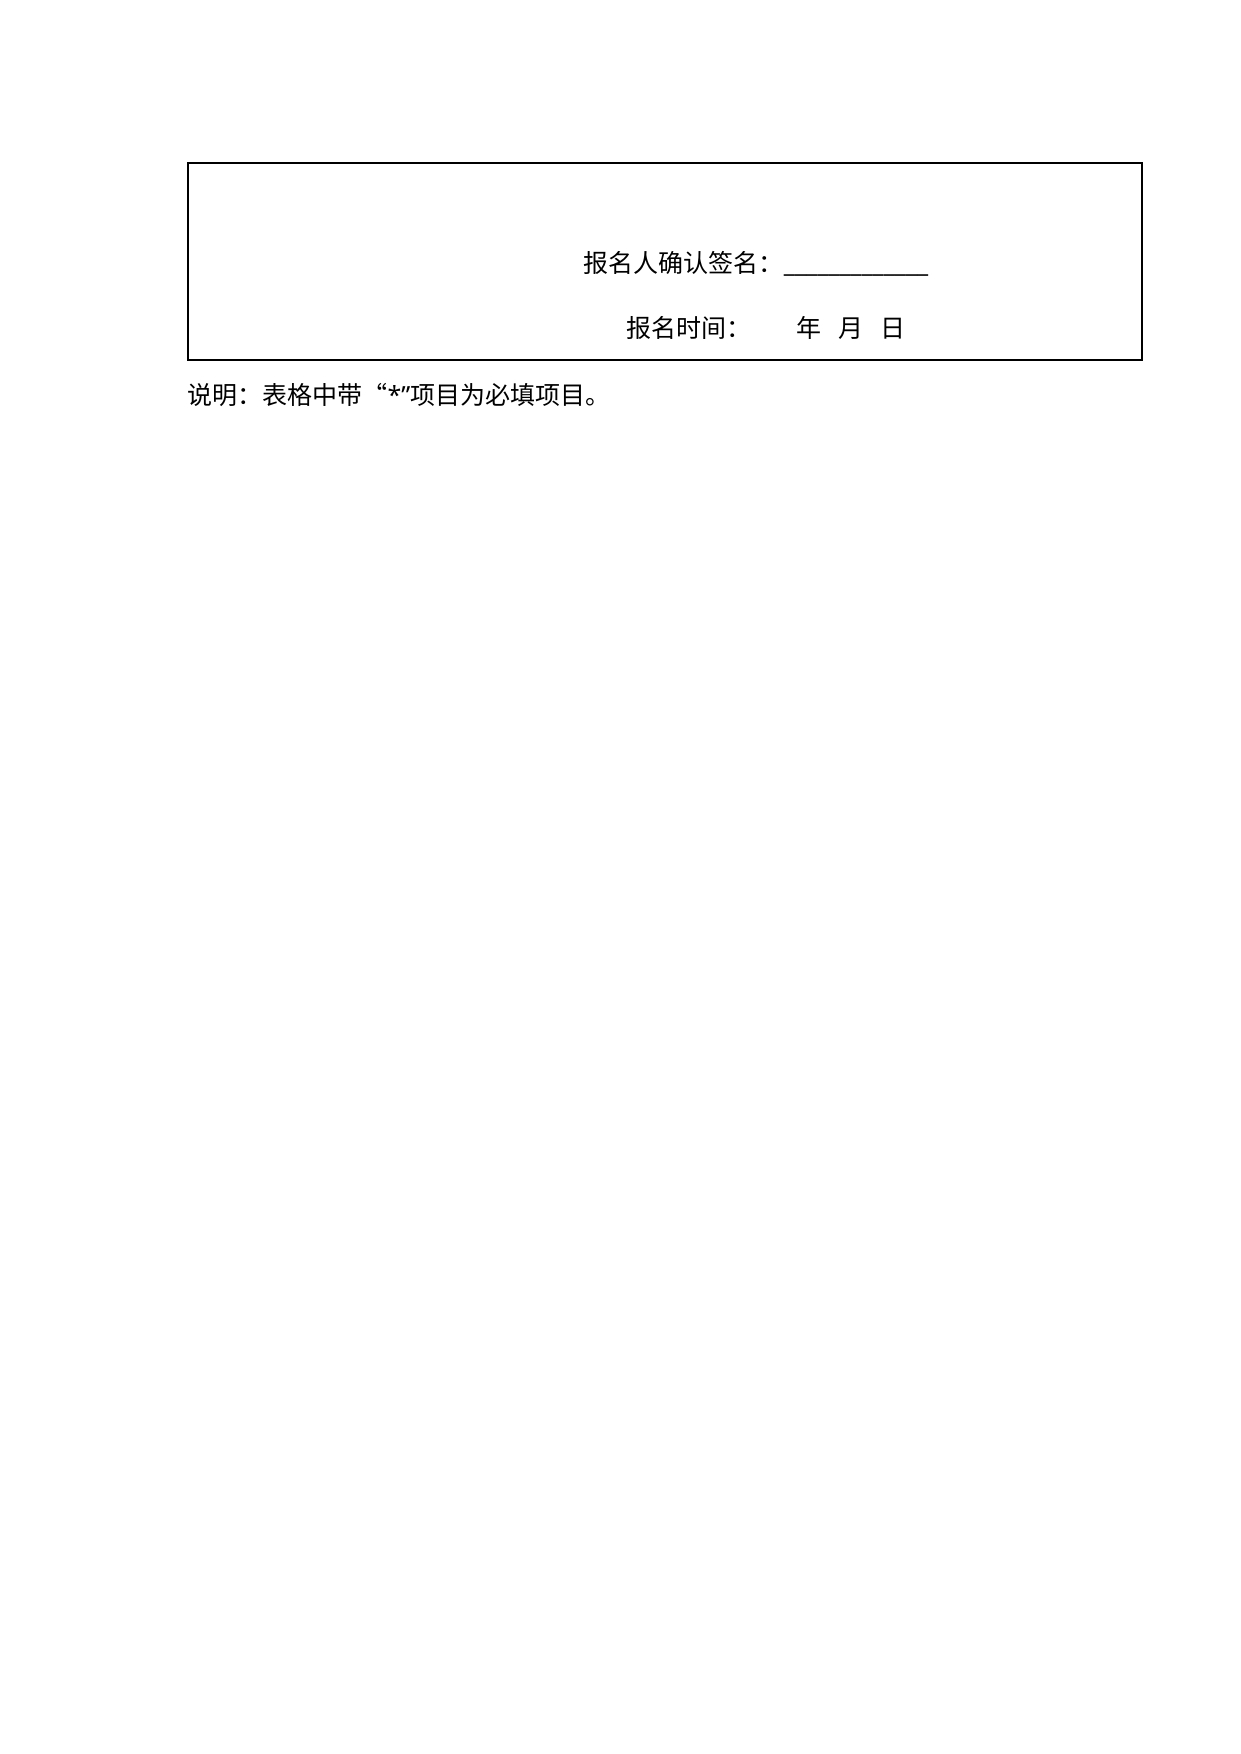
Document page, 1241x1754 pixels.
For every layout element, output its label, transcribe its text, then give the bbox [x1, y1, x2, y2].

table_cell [189, 164, 1141, 359]
text 说明：表格中带“*”项目为必填项目。 [187, 361, 1053, 426]
